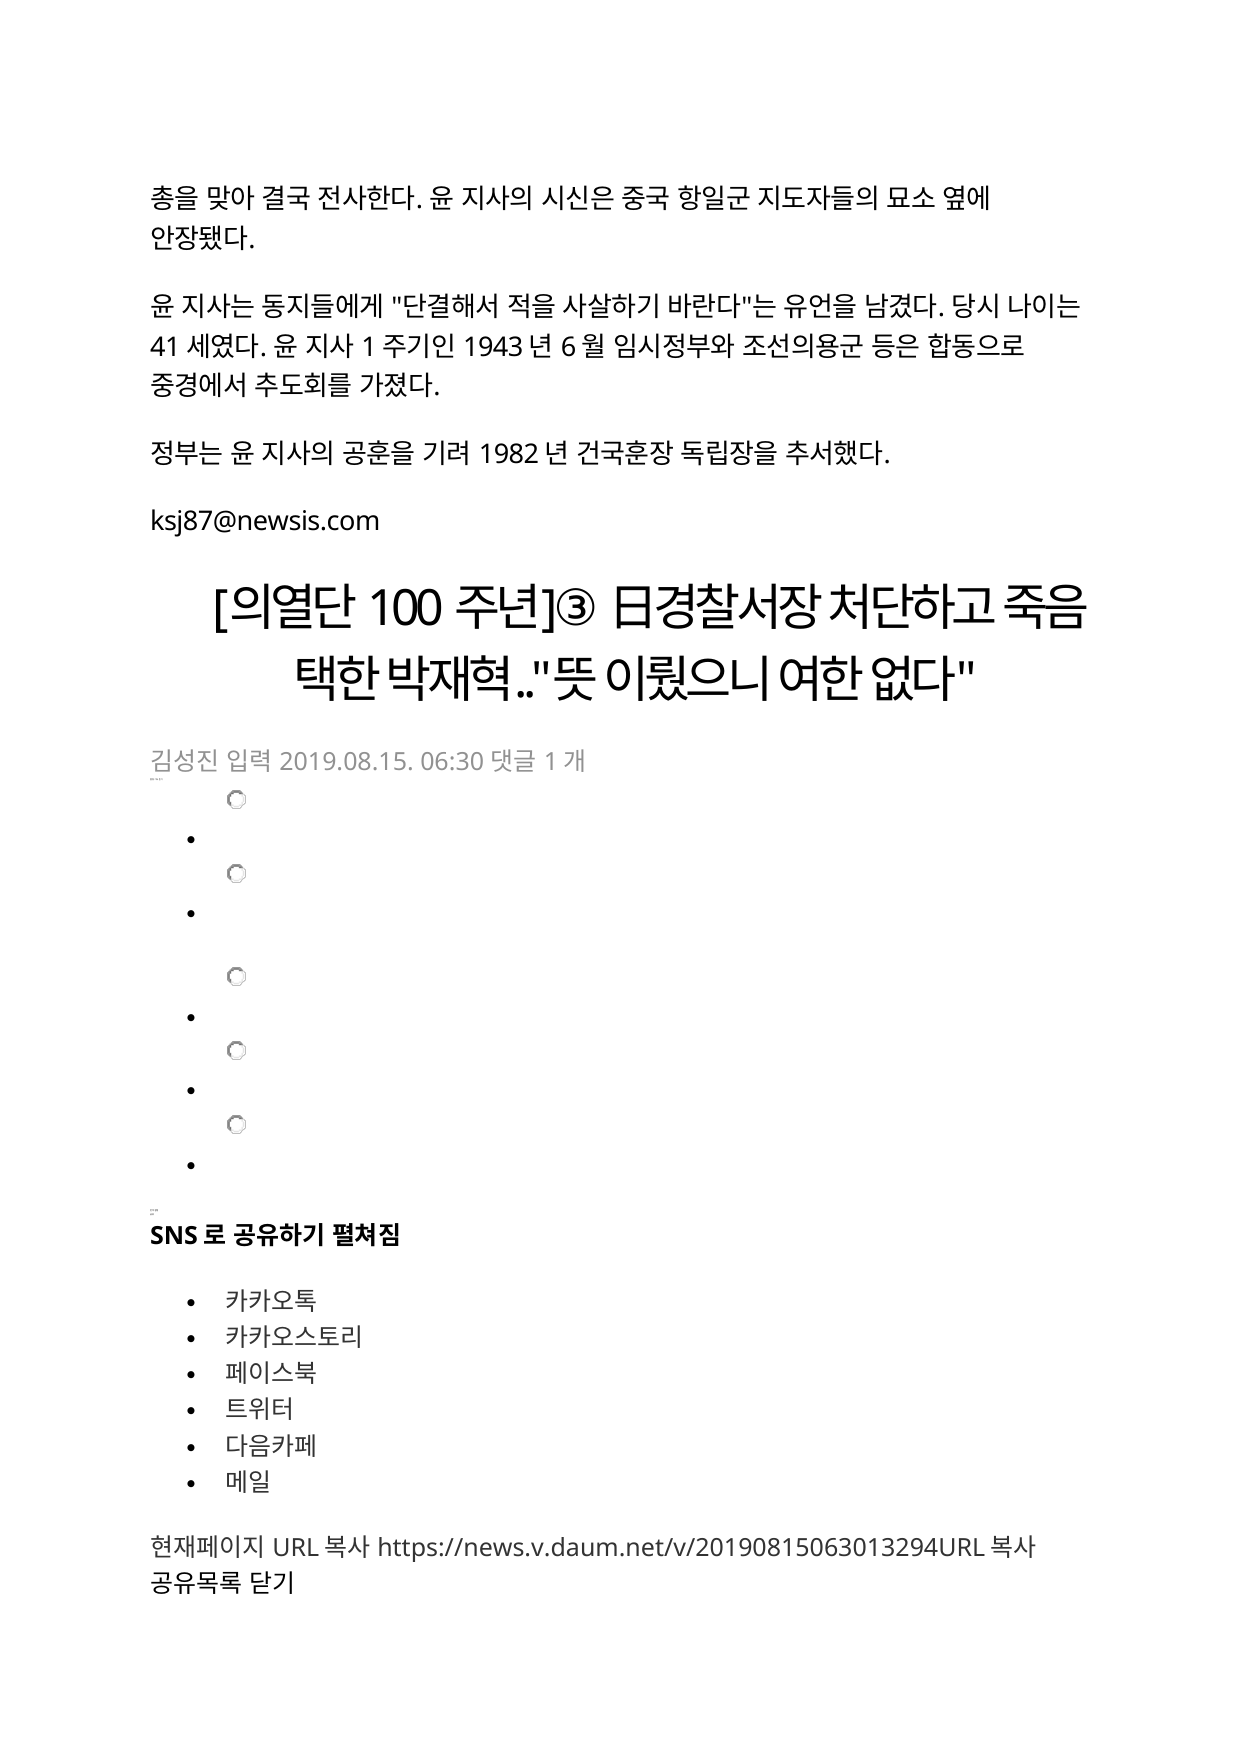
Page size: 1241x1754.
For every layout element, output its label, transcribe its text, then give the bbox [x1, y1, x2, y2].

text 공유목록 닫기 [150, 1564, 1090, 1600]
text 윤 지사는 동지들에게 "단결해서 적을 사살하기 바란다"는 유언을 남겼다. 당시 나이는 41세였다. 윤 지사 1주기인 1943년 6월 임시정부와 조선의용군 등은 합동으로 중경에서 추도회를 가졌다. [150, 285, 1090, 403]
list 페이스북 [187, 1353, 1090, 1390]
text 김성진 입력 2019.08.15. 06:30 댓글 1개 [150, 742, 1090, 778]
list 카카오스토리 [187, 1317, 1090, 1353]
list 여성 [187, 855, 1090, 929]
list 빠름 [187, 1106, 1090, 1180]
list 보통 [187, 1032, 1090, 1106]
text ksj87@newsis.com [150, 501, 1090, 538]
text [의열단100주년]③日경찰서장 처단하고 죽음 택한 박재혁.."뜻 이뤘으니 여한 없다" [212, 567, 1090, 712]
list 트위터 [187, 1390, 1090, 1426]
text 정부는 윤 지사의 공훈을 기려 1982년 건국훈장 독립장을 추서했다. [150, 432, 1090, 472]
text SNS로 공유하기 펼쳐짐 [150, 1216, 1090, 1252]
text 현재페이지 URL복사 https://news.v.daum.net/v/20190815063013294URL복사 [150, 1528, 1090, 1564]
list 메일 [187, 1462, 1090, 1498]
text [150, 177, 1090, 256]
list 카카오톡 [187, 1281, 1090, 1317]
list 느림 [187, 958, 1090, 1032]
list 남성 [187, 781, 1090, 855]
list 다음카페 [187, 1426, 1090, 1462]
